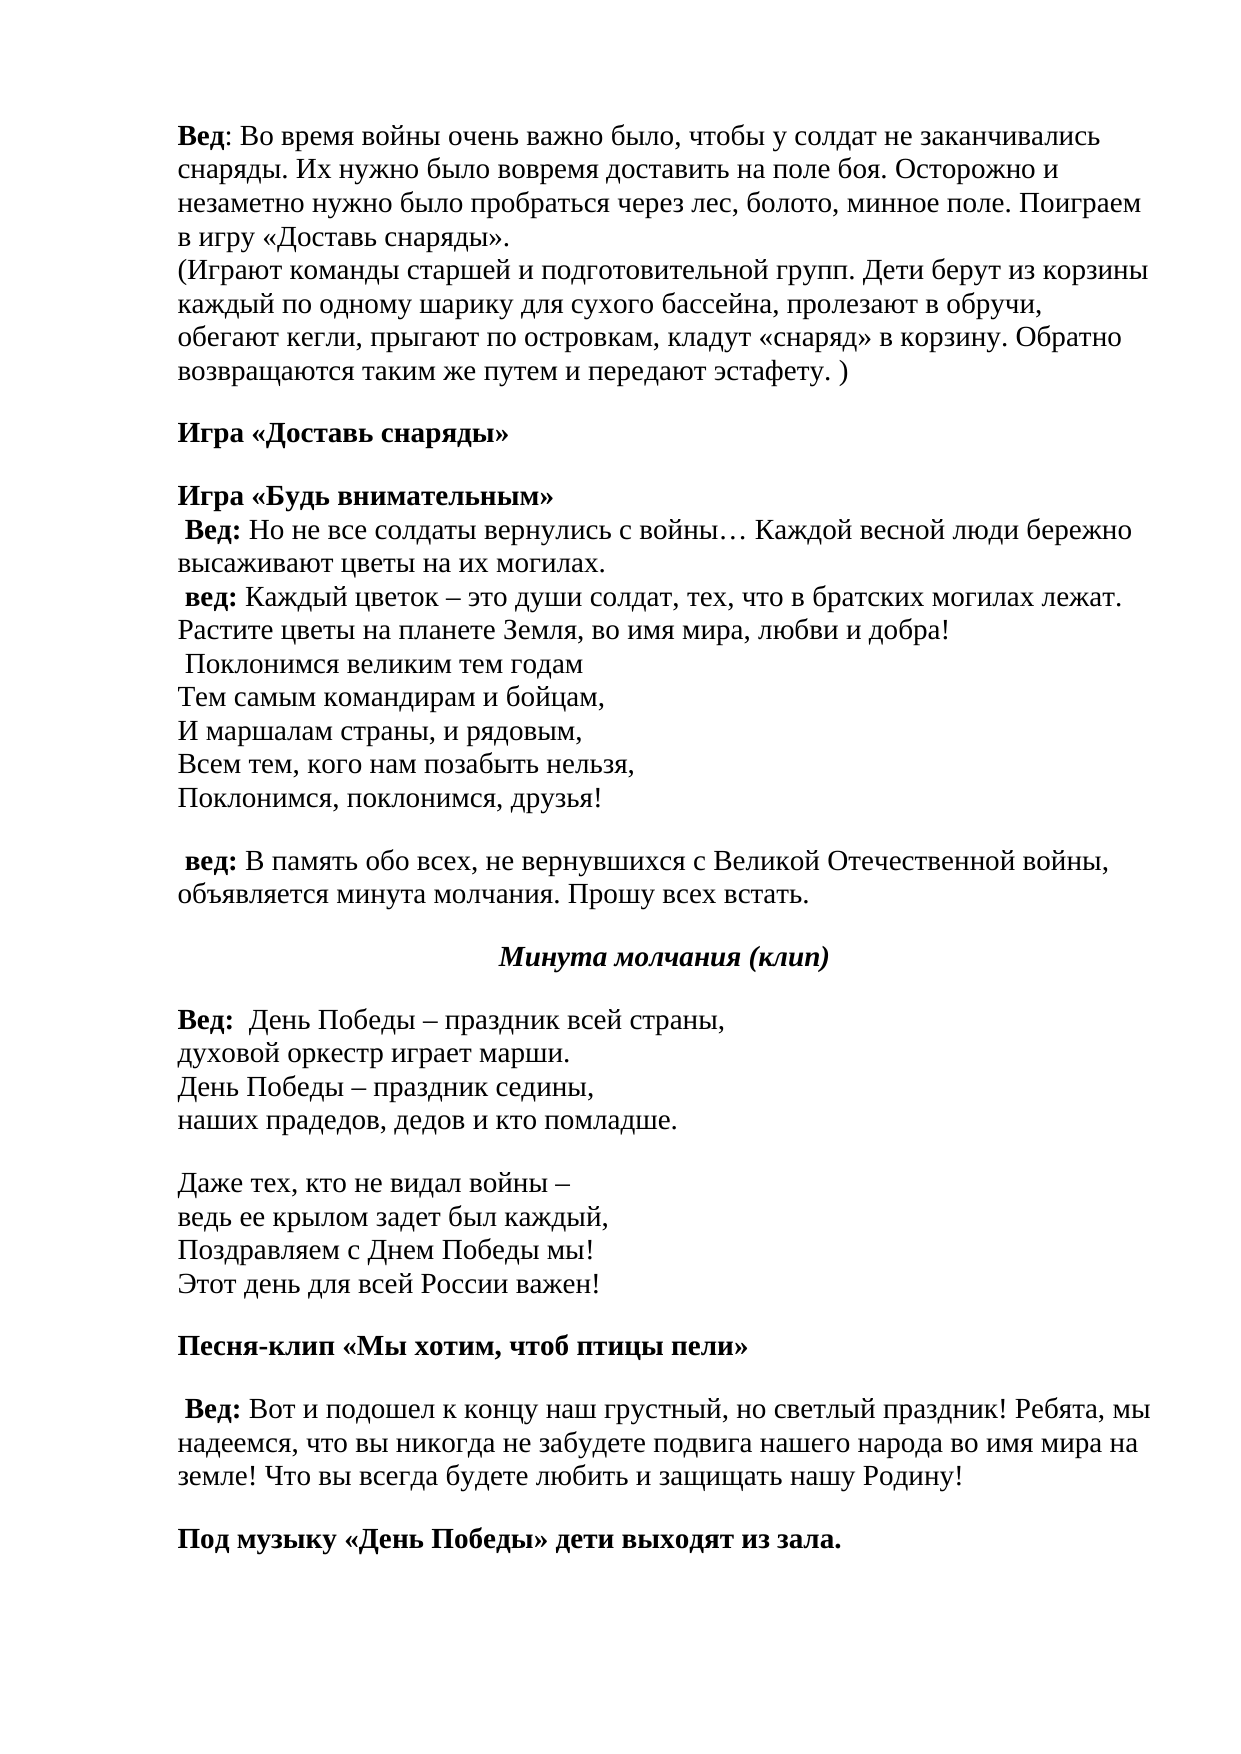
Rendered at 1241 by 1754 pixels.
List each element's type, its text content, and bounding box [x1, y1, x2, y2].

text Вед: Но не все солдаты вернулись с войны… Каждой весной люди бережно высаживают цветы на их могилах. [177, 512, 1152, 579]
text Песня-клип «Мы хотим, чтоб птицы пели» [177, 1328, 1152, 1362]
text Минута молчания (клип) [177, 939, 1152, 973]
text вед: В память обо всех, не вернувшихся с Великой Отечественной войны, объявляется минута молчания. Прошу всех встать. [177, 843, 1152, 910]
text вед: Каждый цветок – это души солдат, тех, что в братских могилах лежат. Растите цветы на планете Земля, во имя мира, любви и добра! [177, 579, 1152, 646]
text Игра «Будь внимательным» [177, 478, 1152, 512]
text Вед: День Победы – праздник всей страны, духовой оркестр играет марши. День Победы – праздник седины, наших прадедов, дедов и кто помладше. [177, 1002, 1152, 1136]
text Игра «Доставь снаряды» [177, 416, 1152, 449]
text Вед: Во время войны очень важно было, чтобы у солдат не заканчивались снаряды. Их нужно было вовремя доставить на поле боя. Осторожно и незаметно нужно было пробраться через лес, болото, минное поле. Поиграем в игру «Доставь снаряды». (Играют команды старшей и подготовительной групп. Дети берут из корзины каждый по одному шарику для сухого бассейна, пролезают в обручи, обегают кегли, прыгают по островкам, кладут «снаряд» в корзину. Обратно возвращаются таким же путем и передают эстафету. ) [177, 118, 1152, 386]
text Даже тех, кто не видал войны – ведь ее крылом задет был каждый, Поздравляем с Днем Победы мы! Этот день для всей России важен! [177, 1165, 1152, 1299]
text Вед: Вот и подошел к концу наш грустный, но светлый праздник! Ребята, мы надеемся, что вы никогда не забудете подвига нашего народа во имя мира на земле! Что вы всегда будете любить и защищать нашу Родину! [177, 1391, 1152, 1492]
text Под музыку «День Победы» дети выходят из зала. [177, 1521, 1152, 1554]
text Поклонимся великим тем годам Тем самым командирам и бойцам, И маршалам страны, и рядовым, Всем тем, кого нам позабыть нельзя, Поклонимся, поклонимся, друзья! [177, 646, 1152, 814]
